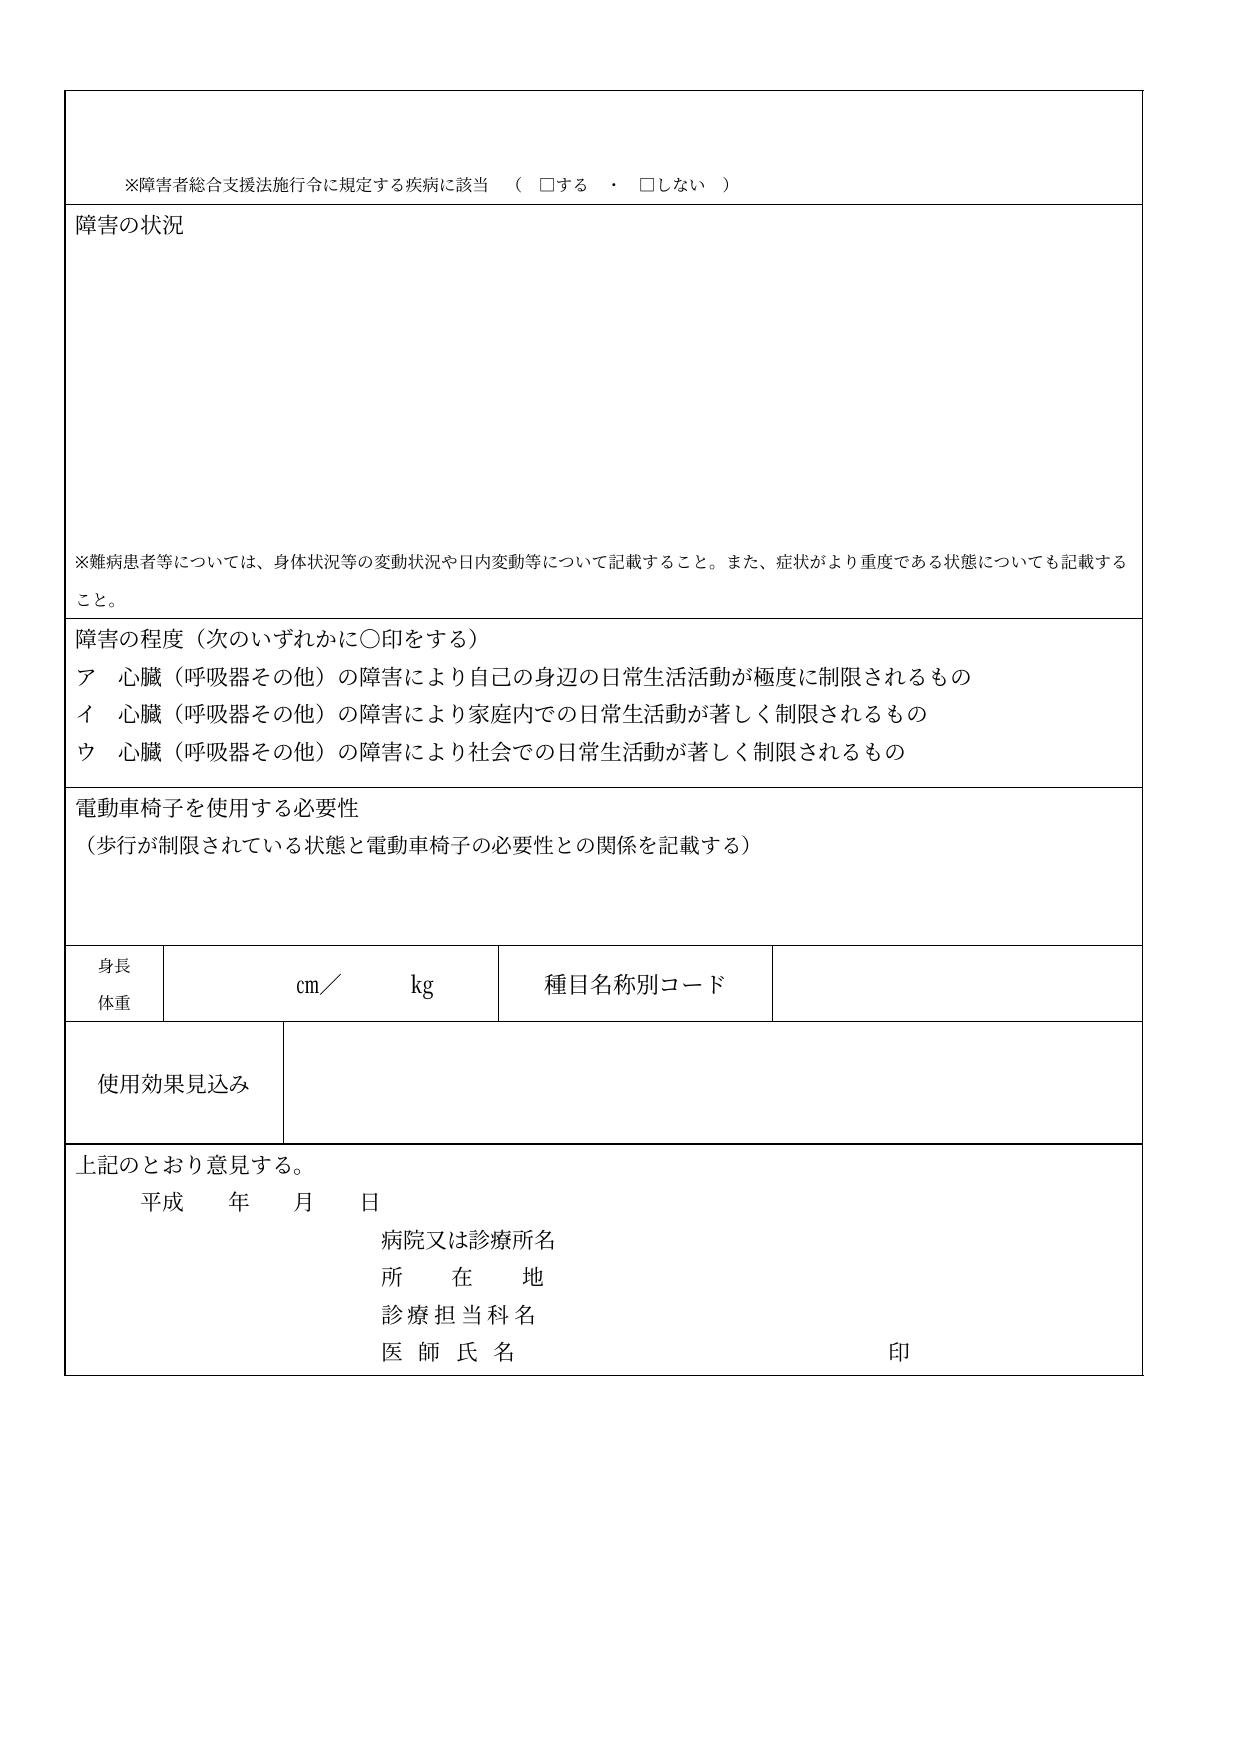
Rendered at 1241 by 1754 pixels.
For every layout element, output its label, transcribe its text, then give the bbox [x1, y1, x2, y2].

table_cell 種目名称別コード [499, 946, 772, 1021]
table_cell 障害の状況 ※難病患者等については、身体状況等の変動状況や日内変動等について記載すること。また、症状がより重度である状態についても記載すること。 [66, 205, 1142, 618]
table_cell 使用効果見込み [66, 1022, 283, 1143]
table_cell 障害の程度（次のいずれかに○印をする） ア 心臓（呼吸器その他）の障害により自己の身辺の日常生活活動が極度に制限されるもの イ 心臓（呼吸器その他）の障害により家庭内での日常生活動が著しく制限されるもの ウ 心臓（呼吸器その他）の障害により社会での日常生活動が著しく制限されるもの [66, 619, 1142, 787]
table_cell ㎝／ ㎏ [164, 946, 498, 1021]
table_cell [284, 1022, 1142, 1143]
table_cell 上記のとおり意見する。 平成 年 月 日 病院又は診療所名 所 在 地 診療担当科名 医師氏名 印 [66, 1145, 1142, 1374]
table_cell 電動車椅子を使用する必要性 （歩行が制限されている状態と電動車椅子の必要性との関係を記載する） [66, 788, 1142, 945]
table_cell 身長 体重 [66, 946, 163, 1021]
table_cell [66, 91, 1142, 203]
table_cell [773, 946, 1142, 1021]
